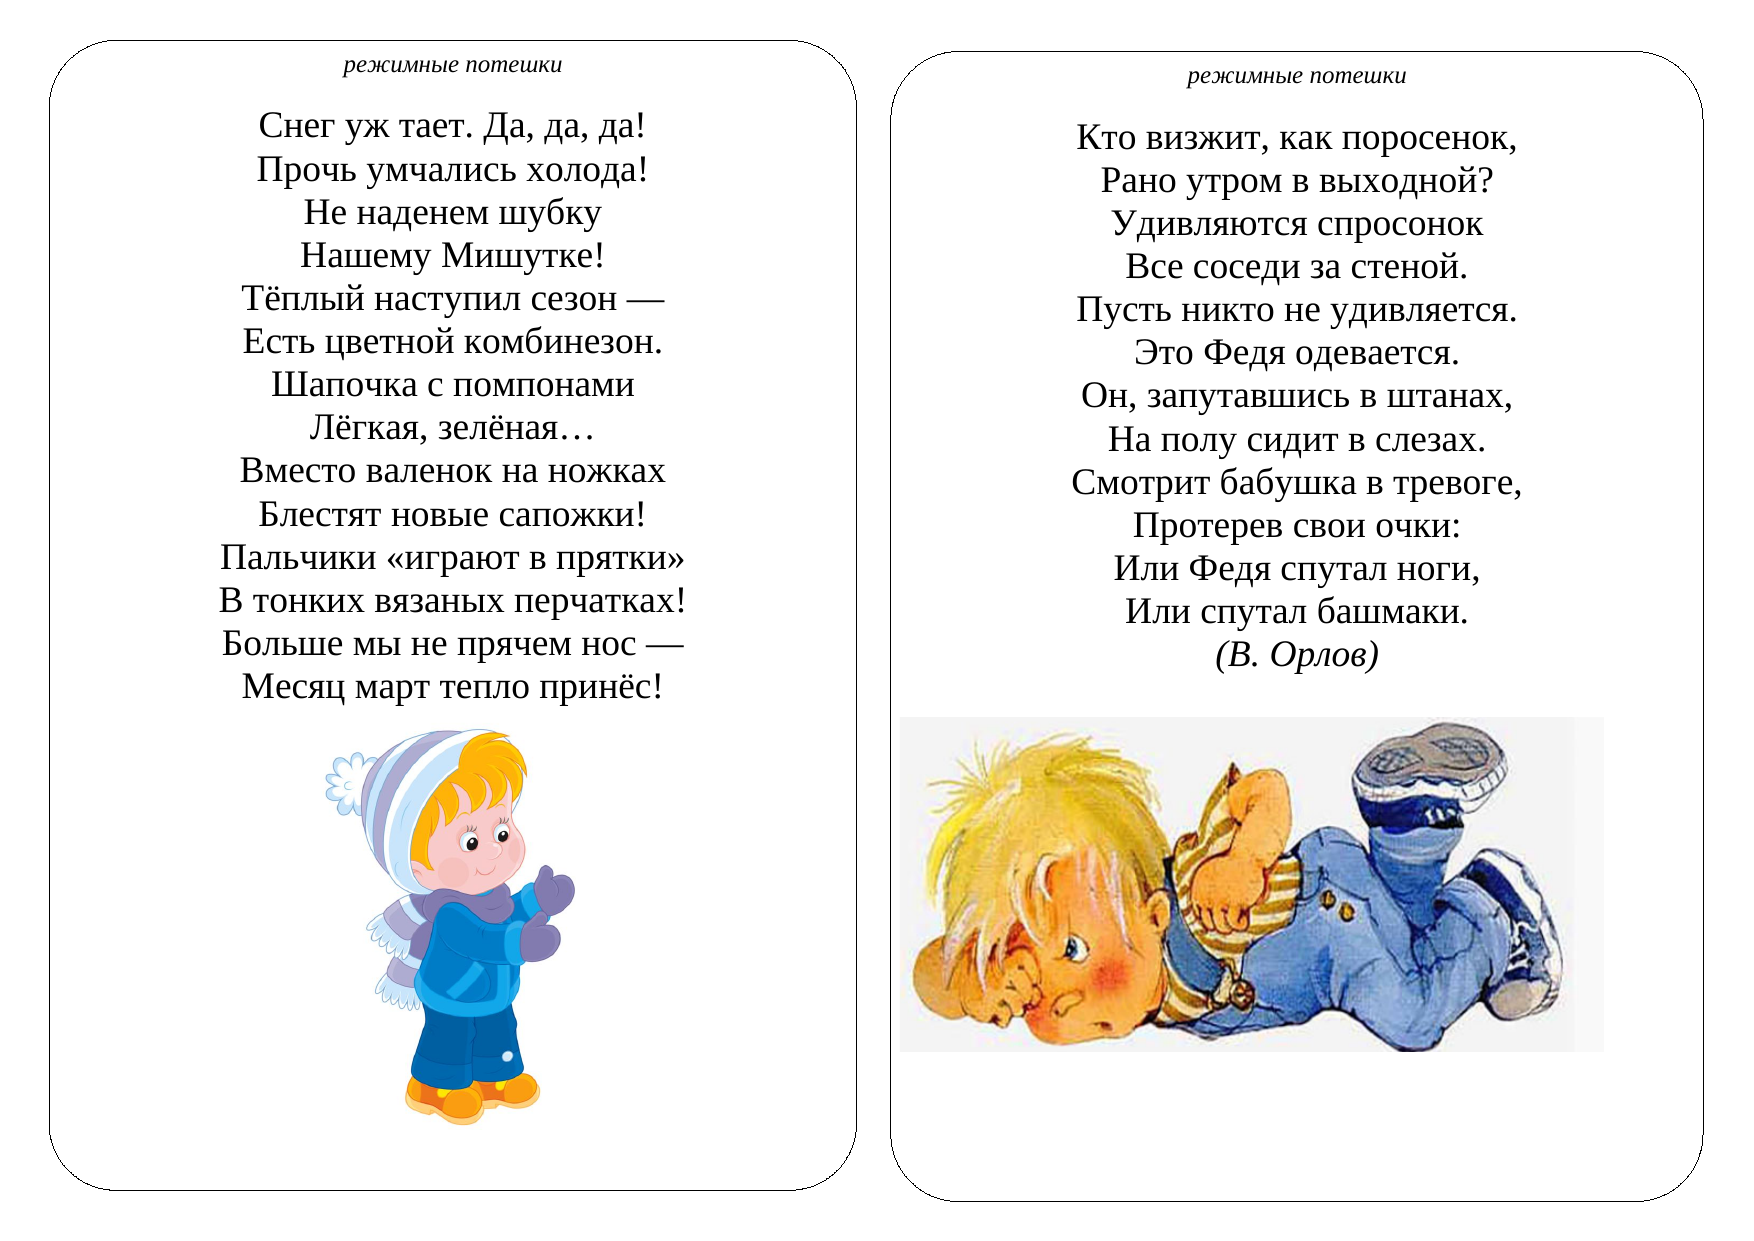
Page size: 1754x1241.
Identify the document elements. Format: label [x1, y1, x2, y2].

picture [899, 717, 1604, 1052]
picture [312, 706, 594, 1130]
